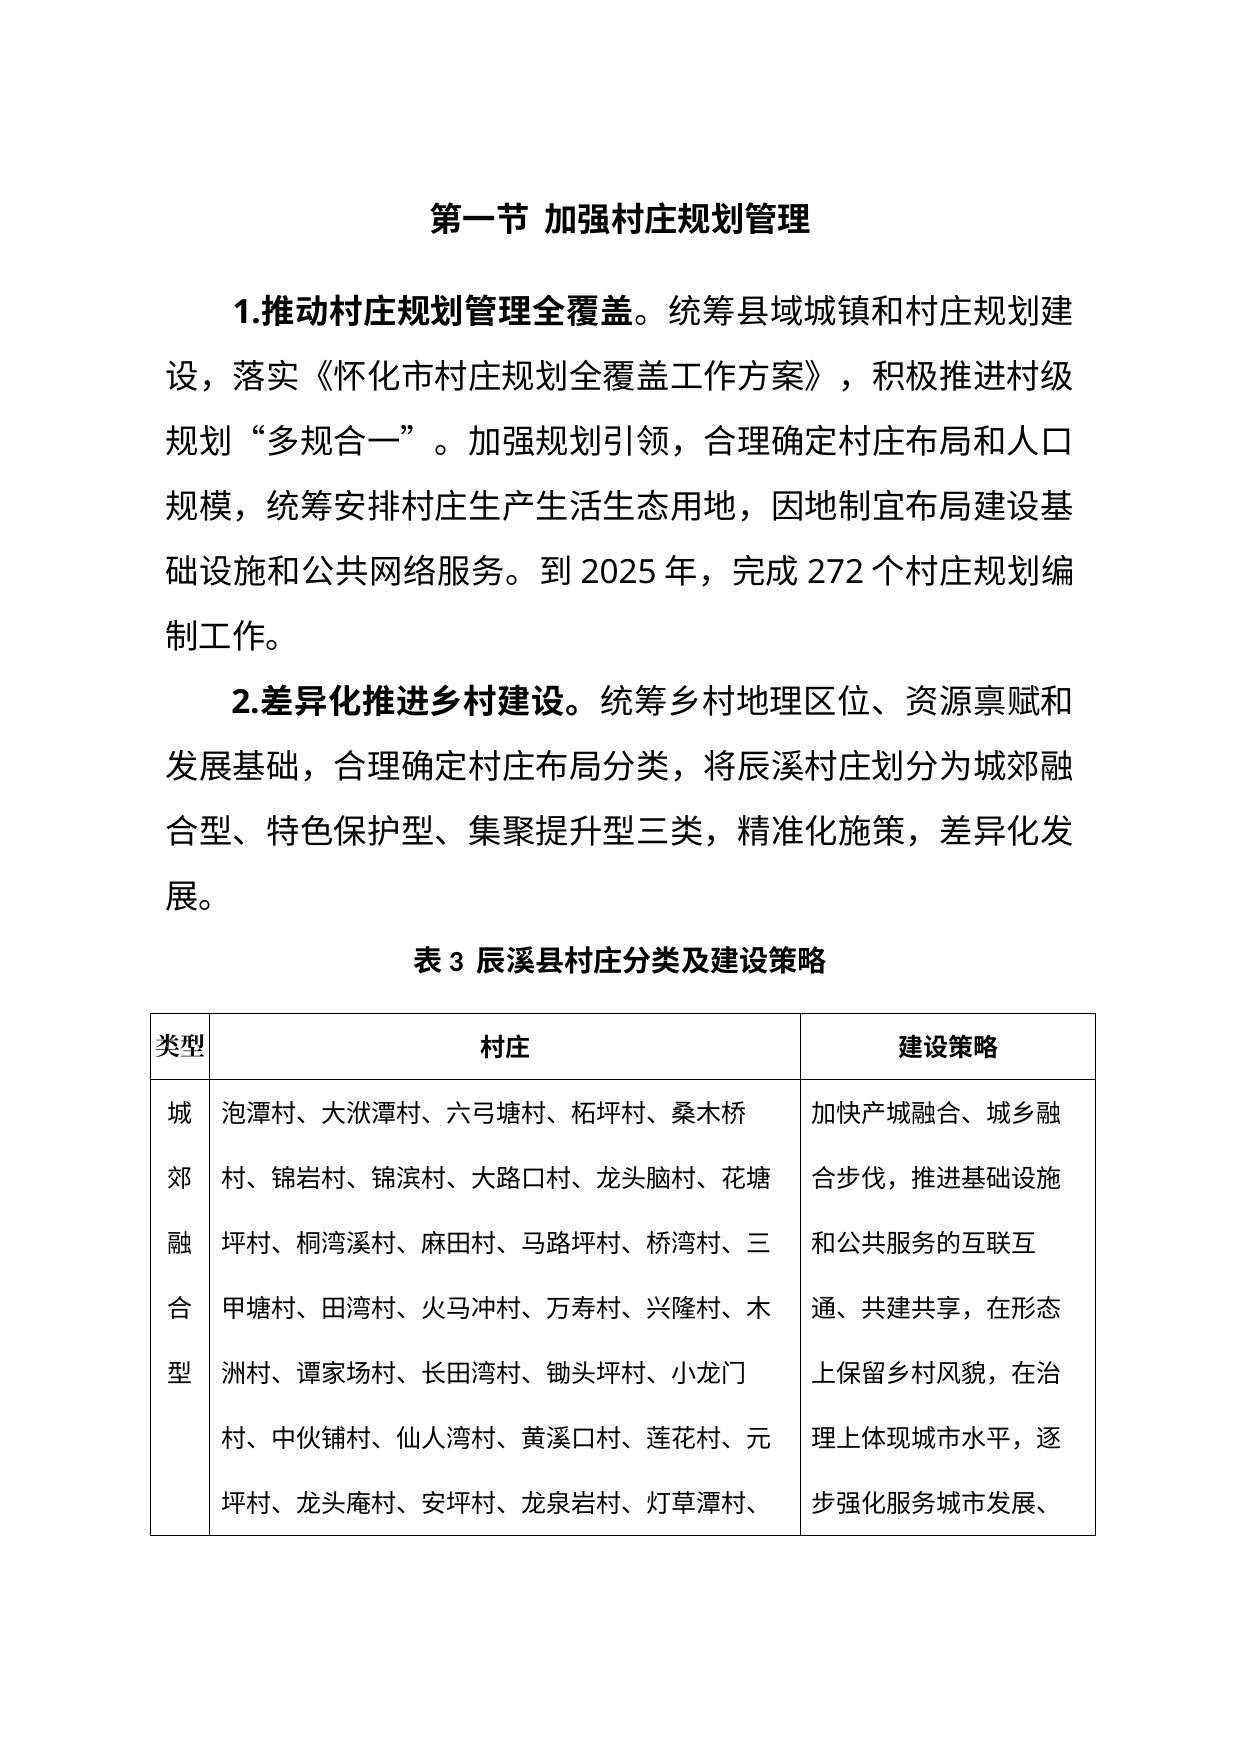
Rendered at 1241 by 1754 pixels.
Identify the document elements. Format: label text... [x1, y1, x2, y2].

subtitle 第一节 加强村庄规划管理 [165, 184, 1075, 249]
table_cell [210, 1080, 800, 1534]
table_cell 城 郊 融 合 型 [151, 1080, 209, 1534]
text 2.差异化推进乡村建设。统筹乡村地理区位、资源禀赋和发展基础，合理确定村庄布局分类，将辰溪村庄划分为城郊融合型、特色保护型、集聚提升型三类，精准化施策，差异化发展。 [165, 666, 1075, 926]
table_header 村庄 [210, 1014, 800, 1078]
text 1.推动村庄规划管理全覆盖。统筹县域城镇和村庄规划建设，落实《怀化市村庄规划全覆盖工作方案》，积极推进村级规划“多规合一”。加强规划引领，合理确定村庄布局和人口规模，统筹安排村庄生产生活生态用地，因地制宜布局建设基础设施和公共网络服务。到2025年，完成272个村庄规划编制工作。 [165, 276, 1075, 666]
table_header 类型 [151, 1014, 209, 1078]
table_header 建设策略 [801, 1014, 1095, 1078]
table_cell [801, 1080, 1095, 1534]
text 表3 辰溪县村庄分类及建设策略 [165, 926, 1075, 991]
